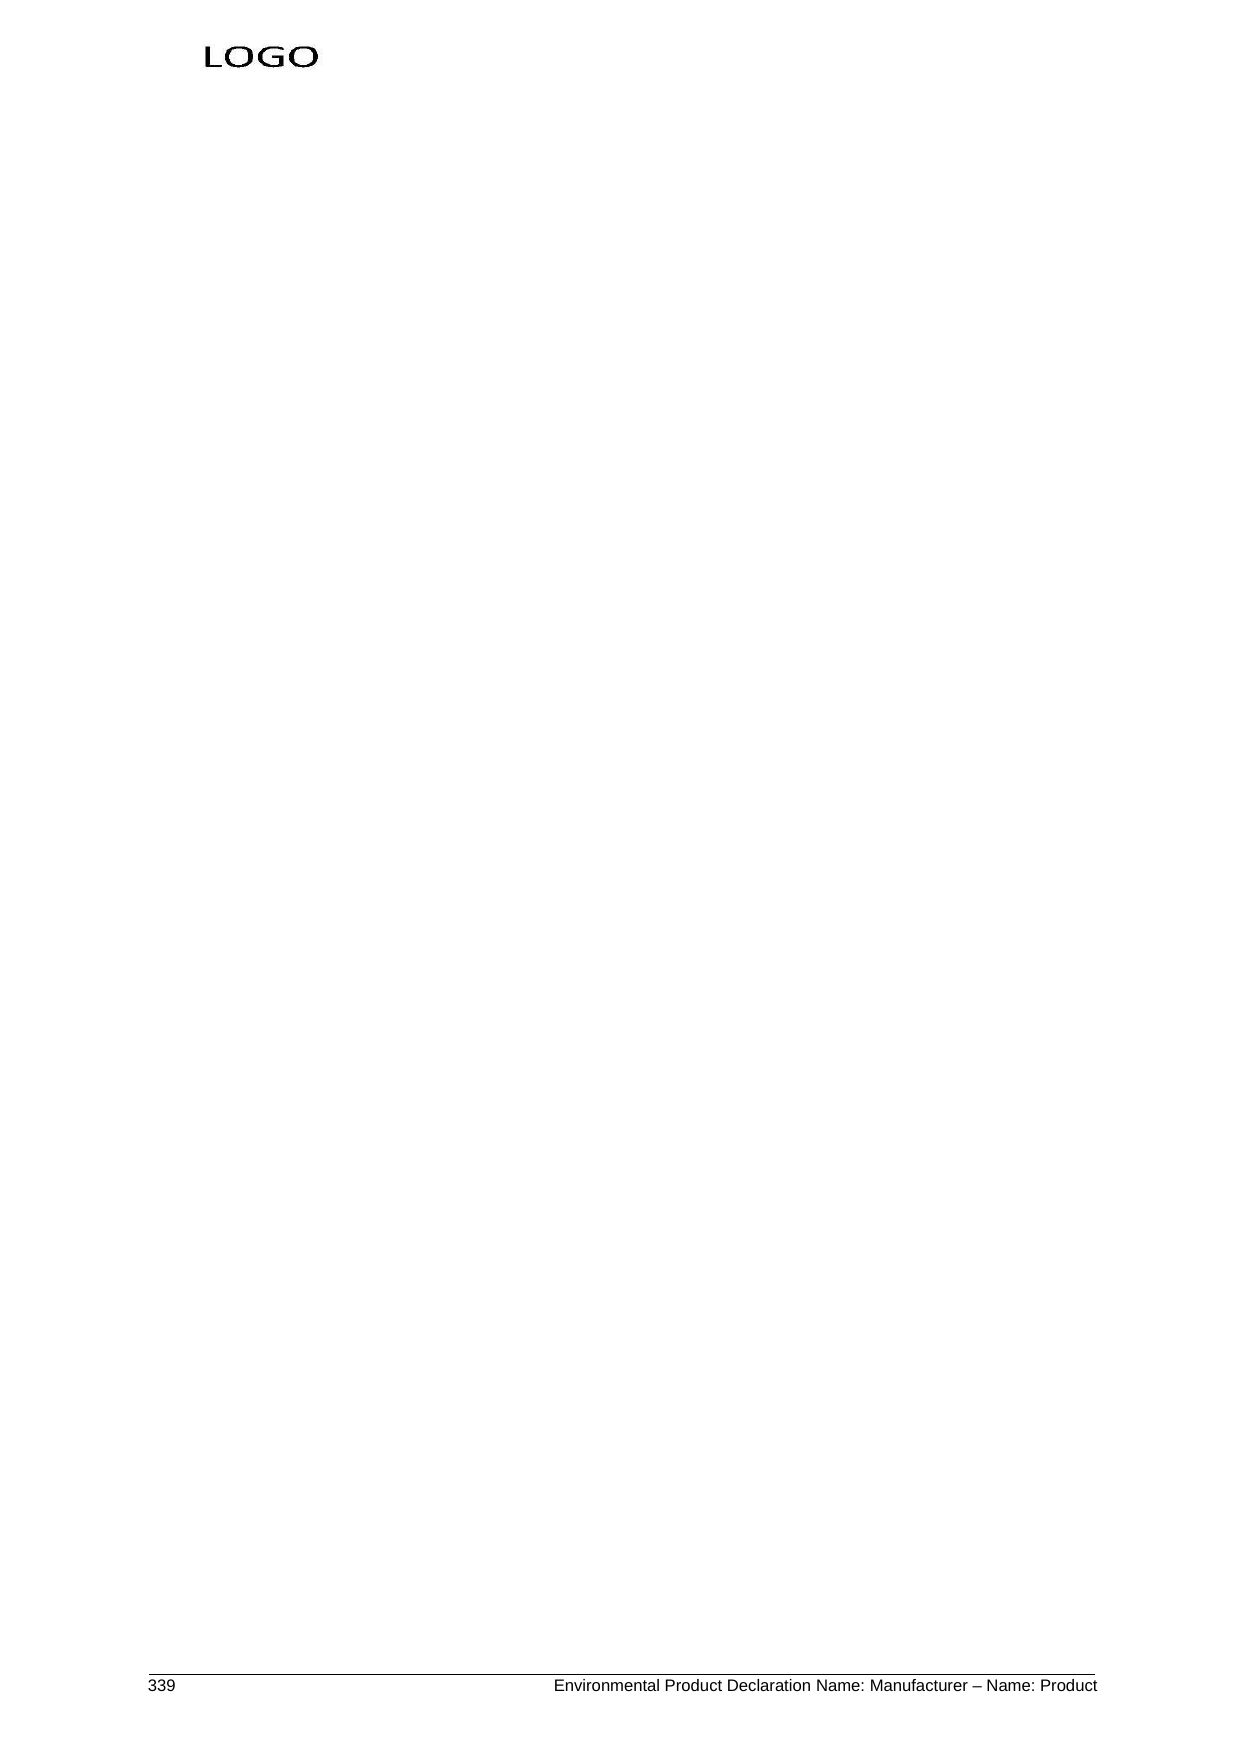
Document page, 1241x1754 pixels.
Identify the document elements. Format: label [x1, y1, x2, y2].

picture [148, 13, 623, 102]
